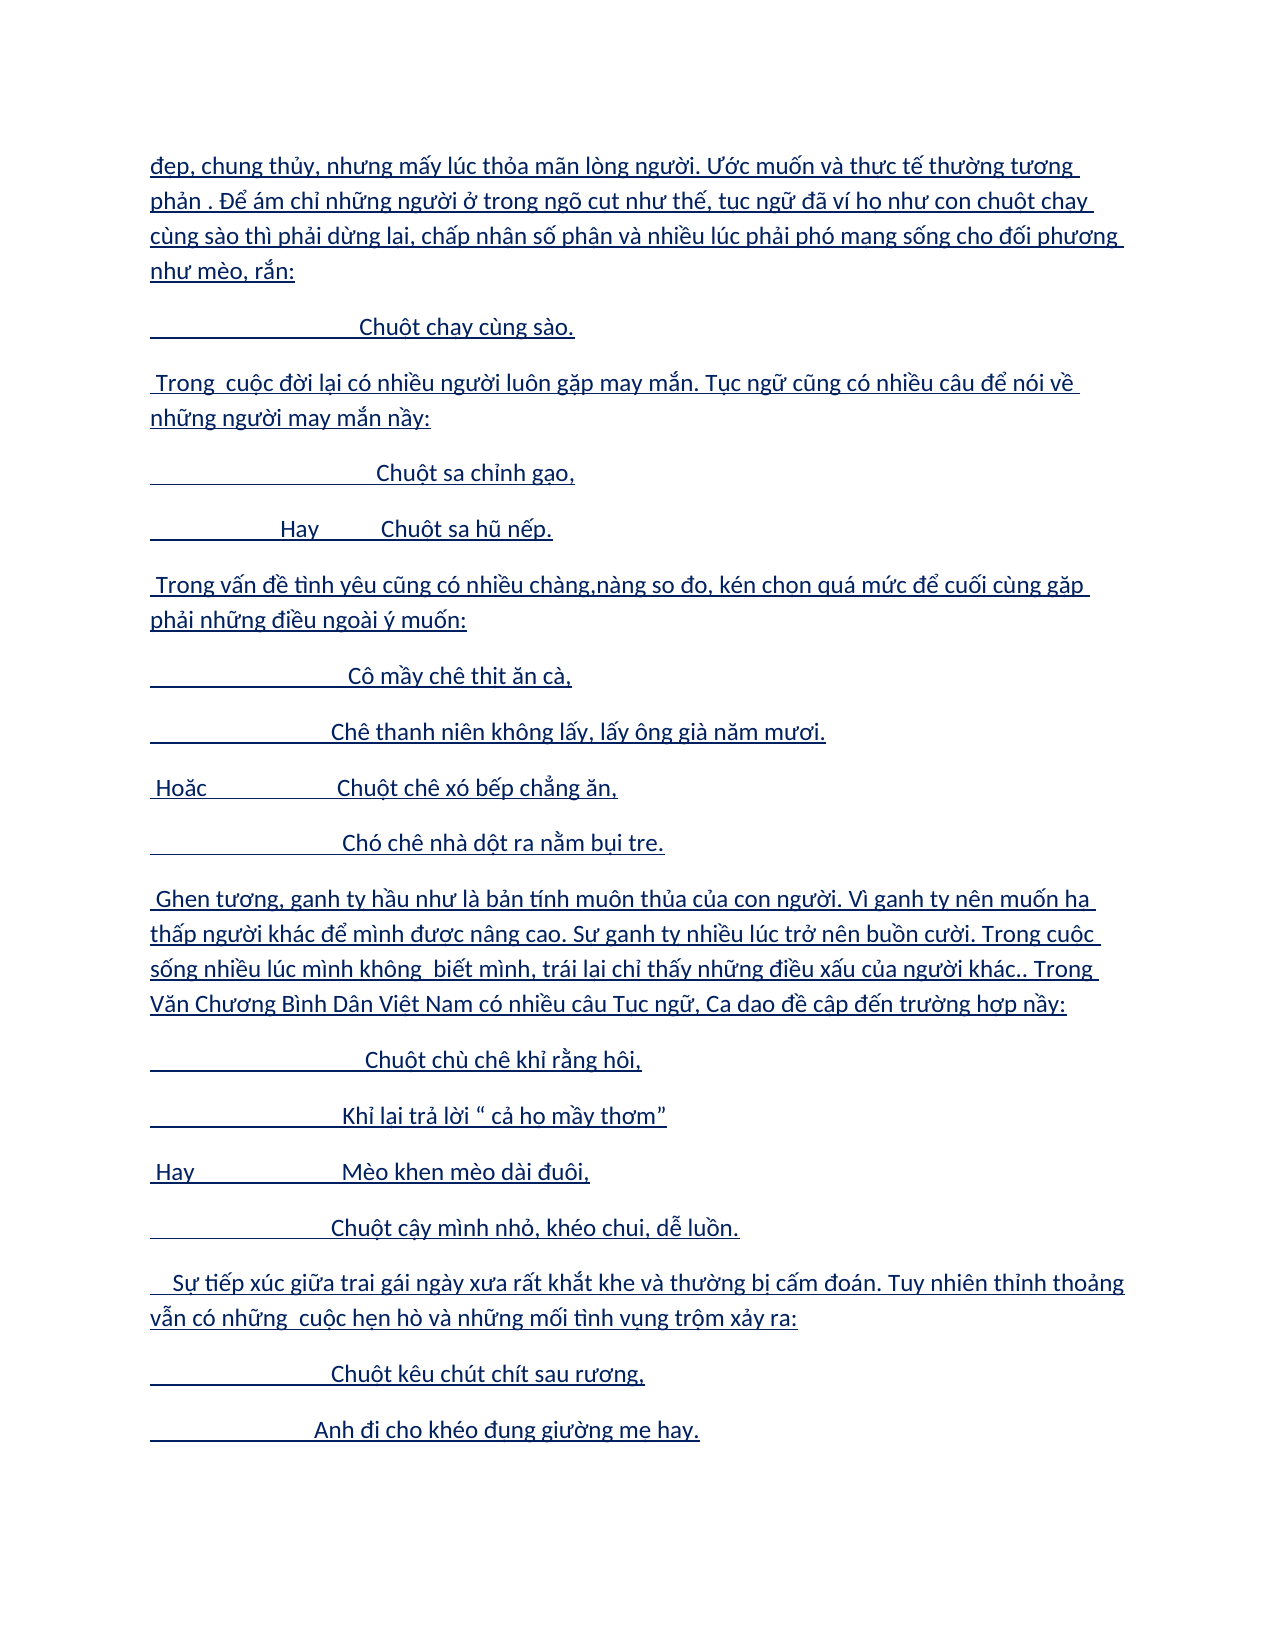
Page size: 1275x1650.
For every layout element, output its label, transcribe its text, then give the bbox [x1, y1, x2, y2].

text Sự tiếp xúc giữa trai gái ngày xưa rất khắt khe và thường bị cấm đoán. Tuy nhiên thỉnh thoảng vẫn có những cuộc hẹn hò và những mối tình vụng trộm xảy ra: [150, 1267, 1125, 1294]
text Hoăc Chuột chê xó bếp chẳng ăn, [150, 772, 1125, 802]
text Sự tiếp xúc giữa trai gái ngày xưa rất khắt khe và thường bị cấm đoán. Tuy nhiên thỉnh thoảng vẫn có những cuộc hẹn hò và những mối tình vụng trộm xảy ra: [150, 1295, 1125, 1333]
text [150, 150, 1125, 286]
text Chuột chạy cùng sào. [150, 311, 1125, 341]
text Hay Chuột sa hũ nếp. [150, 513, 1125, 544]
text Chuột chù chê khỉ rằng hôi, [150, 1044, 1125, 1075]
text Ghen tương, ganh tỵ hầu như là bản tính muôn thủa của con người. Vì ganh tỵ nên muốn hạ thấp người khác để mình được nâng cao. Sự ganh tỵ nhiều lúc trở nên buồn cười. Trong cuộc sống nhiều lúc mình không biết mình, trái lại chỉ thấy những điều xấu của người khác.. Trong Văn Chương Bình Dân Việt Nam có nhiều câu Tục ngữ, Ca dao đề cập đến trường hợp nầy: [150, 883, 1125, 1019]
text Khỉ lại trả lời “ cả họ mầy thơm” [150, 1100, 1125, 1131]
text Chó chê nhà dột ra nằm bụi tre. [150, 827, 1125, 858]
text Chê thanh niên không lấy, lấy ông già năm mươi. [150, 716, 1125, 746]
text Anh đi cho khéo đụng giường mẹ hay. [150, 1414, 1125, 1445]
text Cô mầy chê thịt ăn cà, [150, 660, 1125, 691]
text Trong cuộc đời lại có nhiều người luôn gặp may mắn. Tục ngữ cũng có nhiều câu để nói về những người may mắn nầy: [150, 367, 1125, 432]
text Hay Mèo khen mèo dài đuôi, [150, 1156, 1125, 1186]
text Chuột cậy mình nhỏ, khéo chui, dễ luồn. [150, 1212, 1125, 1242]
text Trong vấn đề tình yêu cũng có nhiều chàng,nàng so đo, kén chọn quá mức để cuối cùng gặp phải những điều ngoài ý muốn: [150, 569, 1125, 635]
text Chuột kêu chút chít sau rương, [150, 1358, 1125, 1389]
text Chuột sa chỉnh gạo, [150, 457, 1125, 488]
